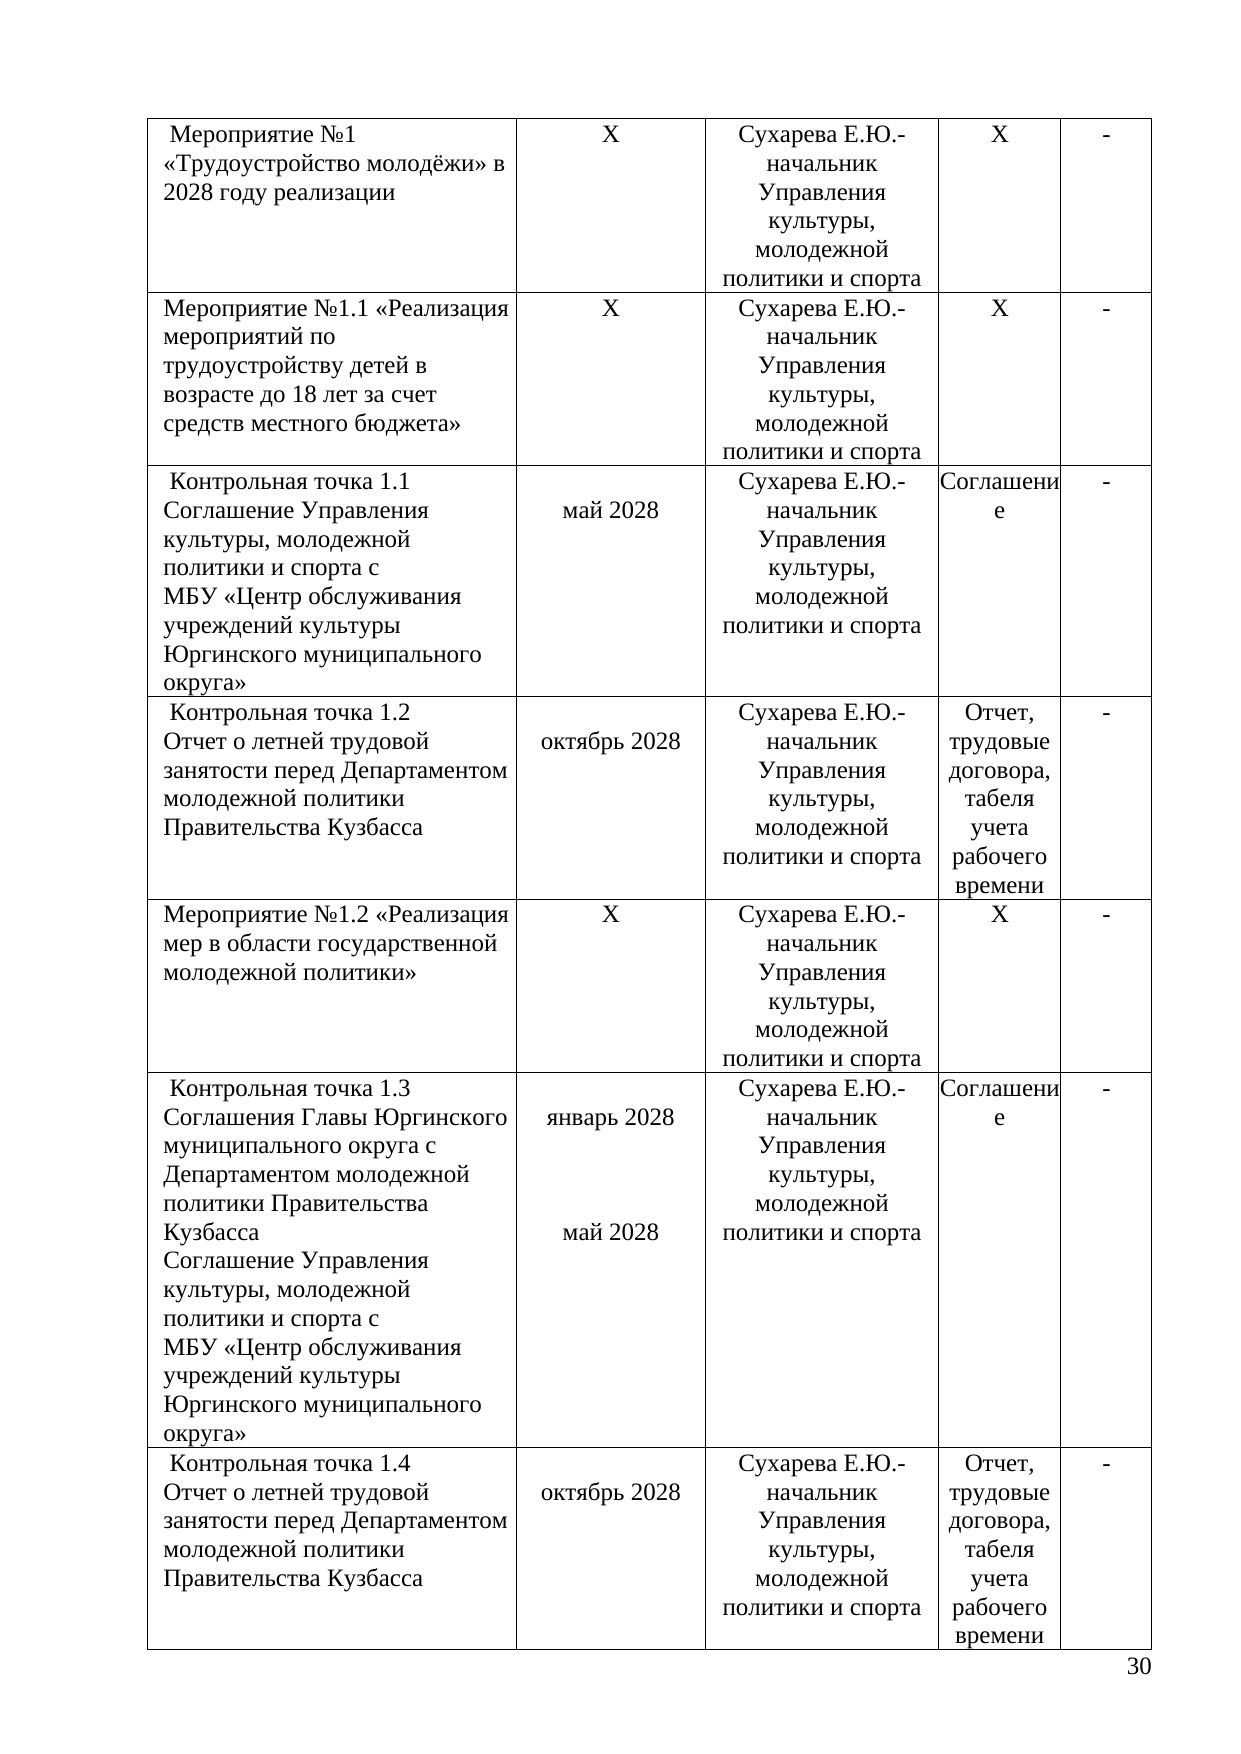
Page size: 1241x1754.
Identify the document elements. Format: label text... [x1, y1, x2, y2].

table_cell - [1061, 1073, 1151, 1447]
table_cell Контрольная точка 1.1 Соглашение Управления культуры, молодежной политики и спорта с МБУ «Центр обслуживания учреждений культуры Юргинского муниципального округа» [148, 466, 516, 696]
table_cell Сухарева Е.Ю.- начальник Управления культуры, молодежной политики и спорта [706, 466, 938, 696]
table_cell - [1061, 697, 1151, 898]
table_cell Мероприятие №1.2 «Реализация мер в области государственной молодежной политики» [148, 900, 516, 1072]
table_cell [706, 1448, 938, 1649]
table_cell Контрольная точка 1.4 Отчет о летней трудовой занятости перед Департаментом молодежной политики Правительства Кузбасса [148, 1448, 516, 1649]
table_cell - [1061, 1448, 1151, 1649]
table_cell X [517, 900, 705, 1072]
table_cell X [517, 293, 705, 465]
table_cell январь 2028 май 2028 [517, 1073, 705, 1447]
table_cell Соглашение [939, 466, 1060, 696]
table_cell Сухарева Е.Ю.- начальник Управления культуры, молодежной политики и спорта [706, 900, 938, 1072]
table_cell май 2028 [517, 466, 705, 696]
table_cell Отчет, трудовые договора, табеля учета рабочего времени [939, 697, 1060, 898]
table_cell Сухарева Е.Ю.- начальник Управления культуры, молодежной политики и спорта [706, 697, 938, 898]
table_cell Мероприятие №1 «Трудоустройство молодёжи» в 2028 году реализации [148, 119, 516, 292]
table_cell Отчет, трудовые договора, табеля учета рабочего времени [939, 1448, 1060, 1649]
table_cell - [1061, 119, 1151, 292]
table_cell - [1061, 466, 1151, 696]
table_cell Контрольная точка 1.2 Отчет о летней трудовой занятости перед Департаментом молодежной политики Правительства Кузбасса [148, 697, 516, 898]
table_cell X [939, 900, 1060, 1072]
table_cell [706, 293, 938, 465]
table_cell - [1061, 900, 1151, 1072]
table_cell X [517, 119, 705, 292]
table_cell Контрольная точка 1.3 Соглашения Главы Юргинского муниципального округа с Департаментом молодежной политики Правительства Кузбасса Соглашение Управления культуры, молодежной политики и спорта с МБУ «Центр обслуживания учреждений культуры Юргинского муниципального округа» [148, 1073, 516, 1447]
table_cell октябрь 2028 [517, 1448, 705, 1649]
table_cell X [939, 293, 1060, 465]
table_cell X [939, 119, 1060, 292]
table_cell Соглашение [939, 1073, 1060, 1447]
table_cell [706, 119, 938, 292]
table_cell октябрь 2028 [517, 697, 705, 898]
table_cell Сухарева Е.Ю.- начальник Управления культуры, молодежной политики и спорта [706, 1073, 938, 1447]
table_cell - [1061, 293, 1151, 465]
table_cell Мероприятие №1.1 «Реализация мероприятий по трудоустройству детей в возрасте до 18 лет за счет средств местного бюджета» [148, 293, 516, 465]
